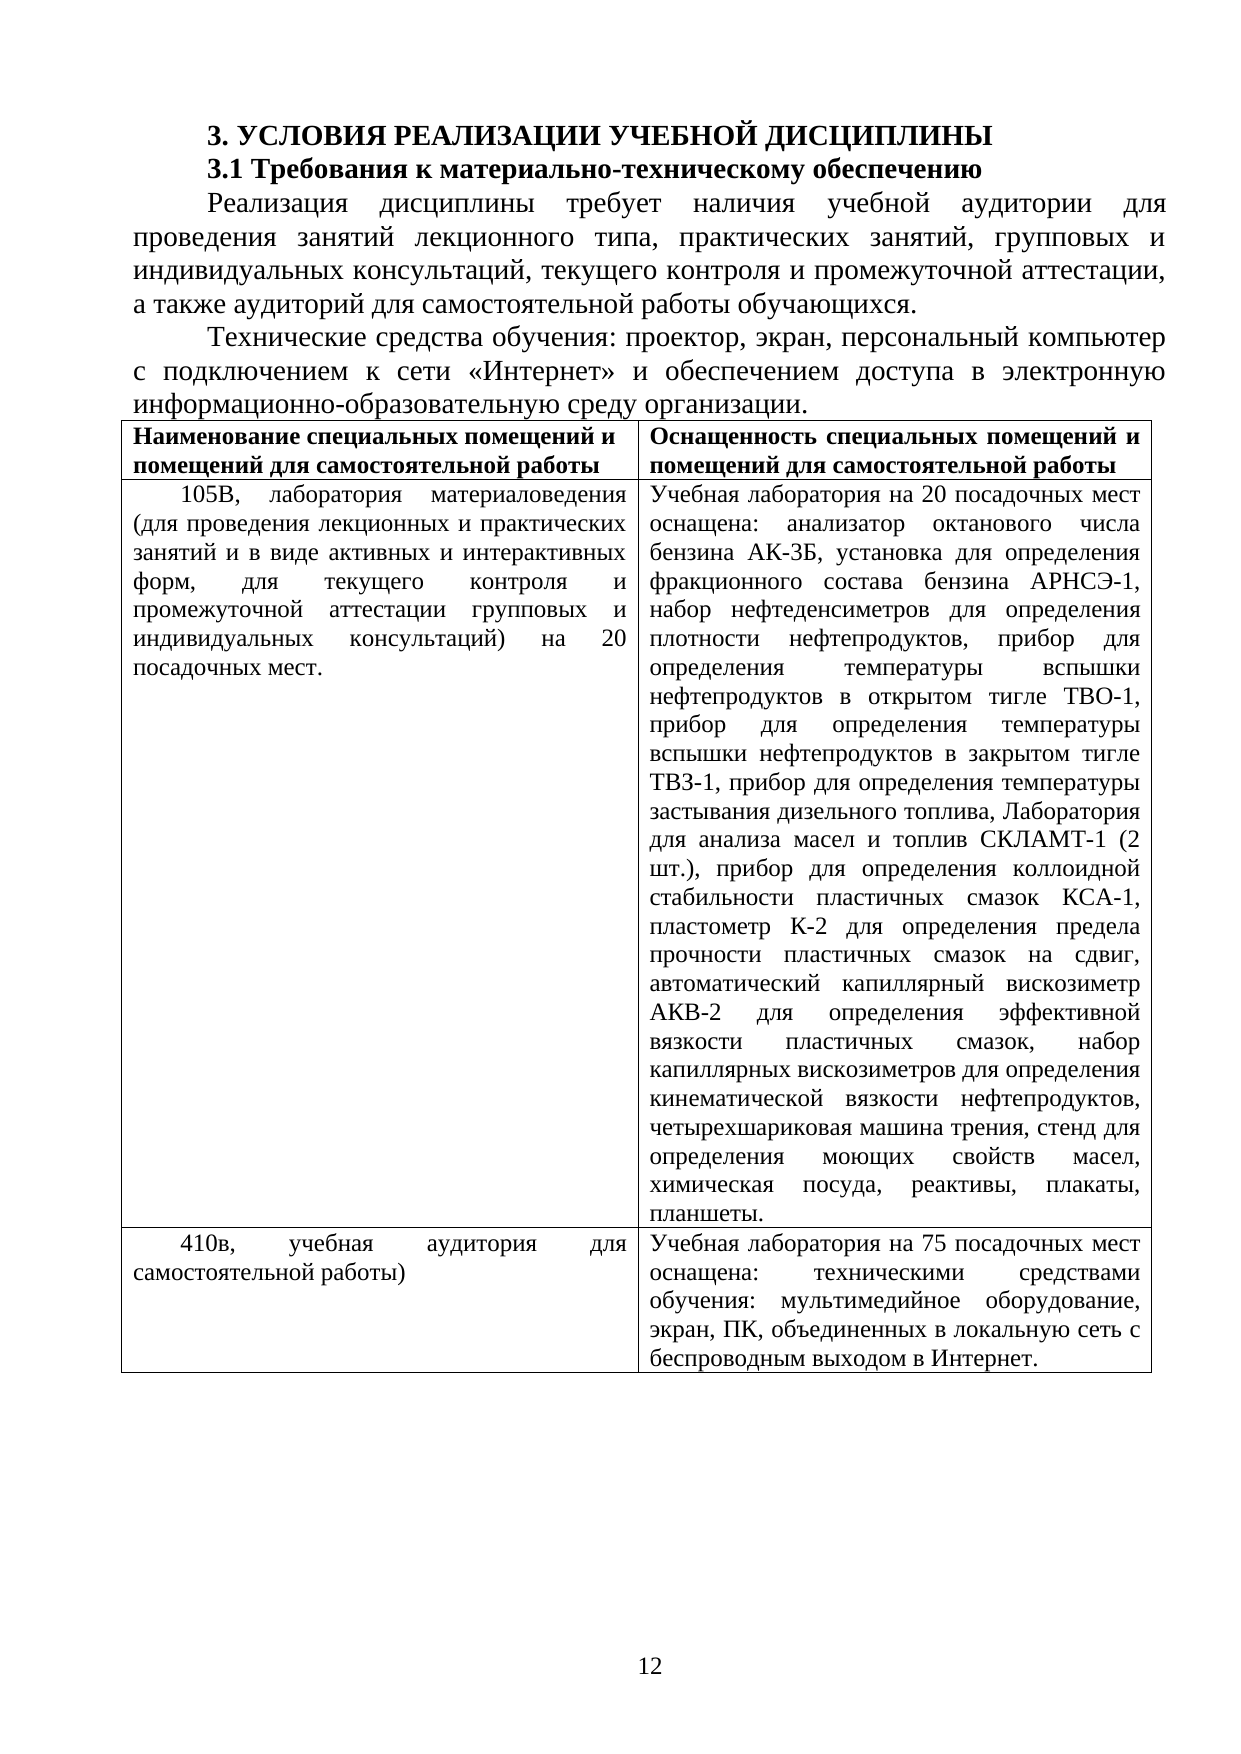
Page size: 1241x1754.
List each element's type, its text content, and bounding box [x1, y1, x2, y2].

table_cell 105В, лаборатория материаловедения (для проведения лекционных и практических занятий и в виде активных и интерактивных форм, для текущего контроля и промежуточной аттестации групповых и индивидуальных консультаций) на 20 посадочных мест. [122, 480, 638, 1227]
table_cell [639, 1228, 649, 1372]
table_header Наименование специальных помещений и помещений для самостоятельной работы [122, 421, 638, 478]
text 3.1 Требования к материально-техническому обеспечению [133, 152, 1167, 185]
table_cell 410в, учебная аудитория для самостоятельной работы) [122, 1228, 638, 1372]
subtitle УСЛОВИЯ РЕАЛИЗАЦИИ УЧЕБНОЙ ДИСЦИПЛИНЫ [133, 118, 1167, 152]
table_header Оснащенность специальных помещений и помещений для самостоятельной работы [639, 421, 1151, 478]
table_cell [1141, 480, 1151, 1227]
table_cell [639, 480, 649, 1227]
text Реализация дисциплины требует наличия учебной аудитории для проведения занятий лекционного типа, практических занятий, групповых и индивидуальных консультаций, текущего контроля и промежуточной аттестации, а также аудиторий для самостоятельной работы обучающихся. [133, 185, 1167, 319]
text Технические средства обучения: проектор, экран, персональный компьютер с подключением к сети «Интернет» и обеспечением доступа в электронную информационно-образовательную среду организации. [133, 319, 1167, 420]
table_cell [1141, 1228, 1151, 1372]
